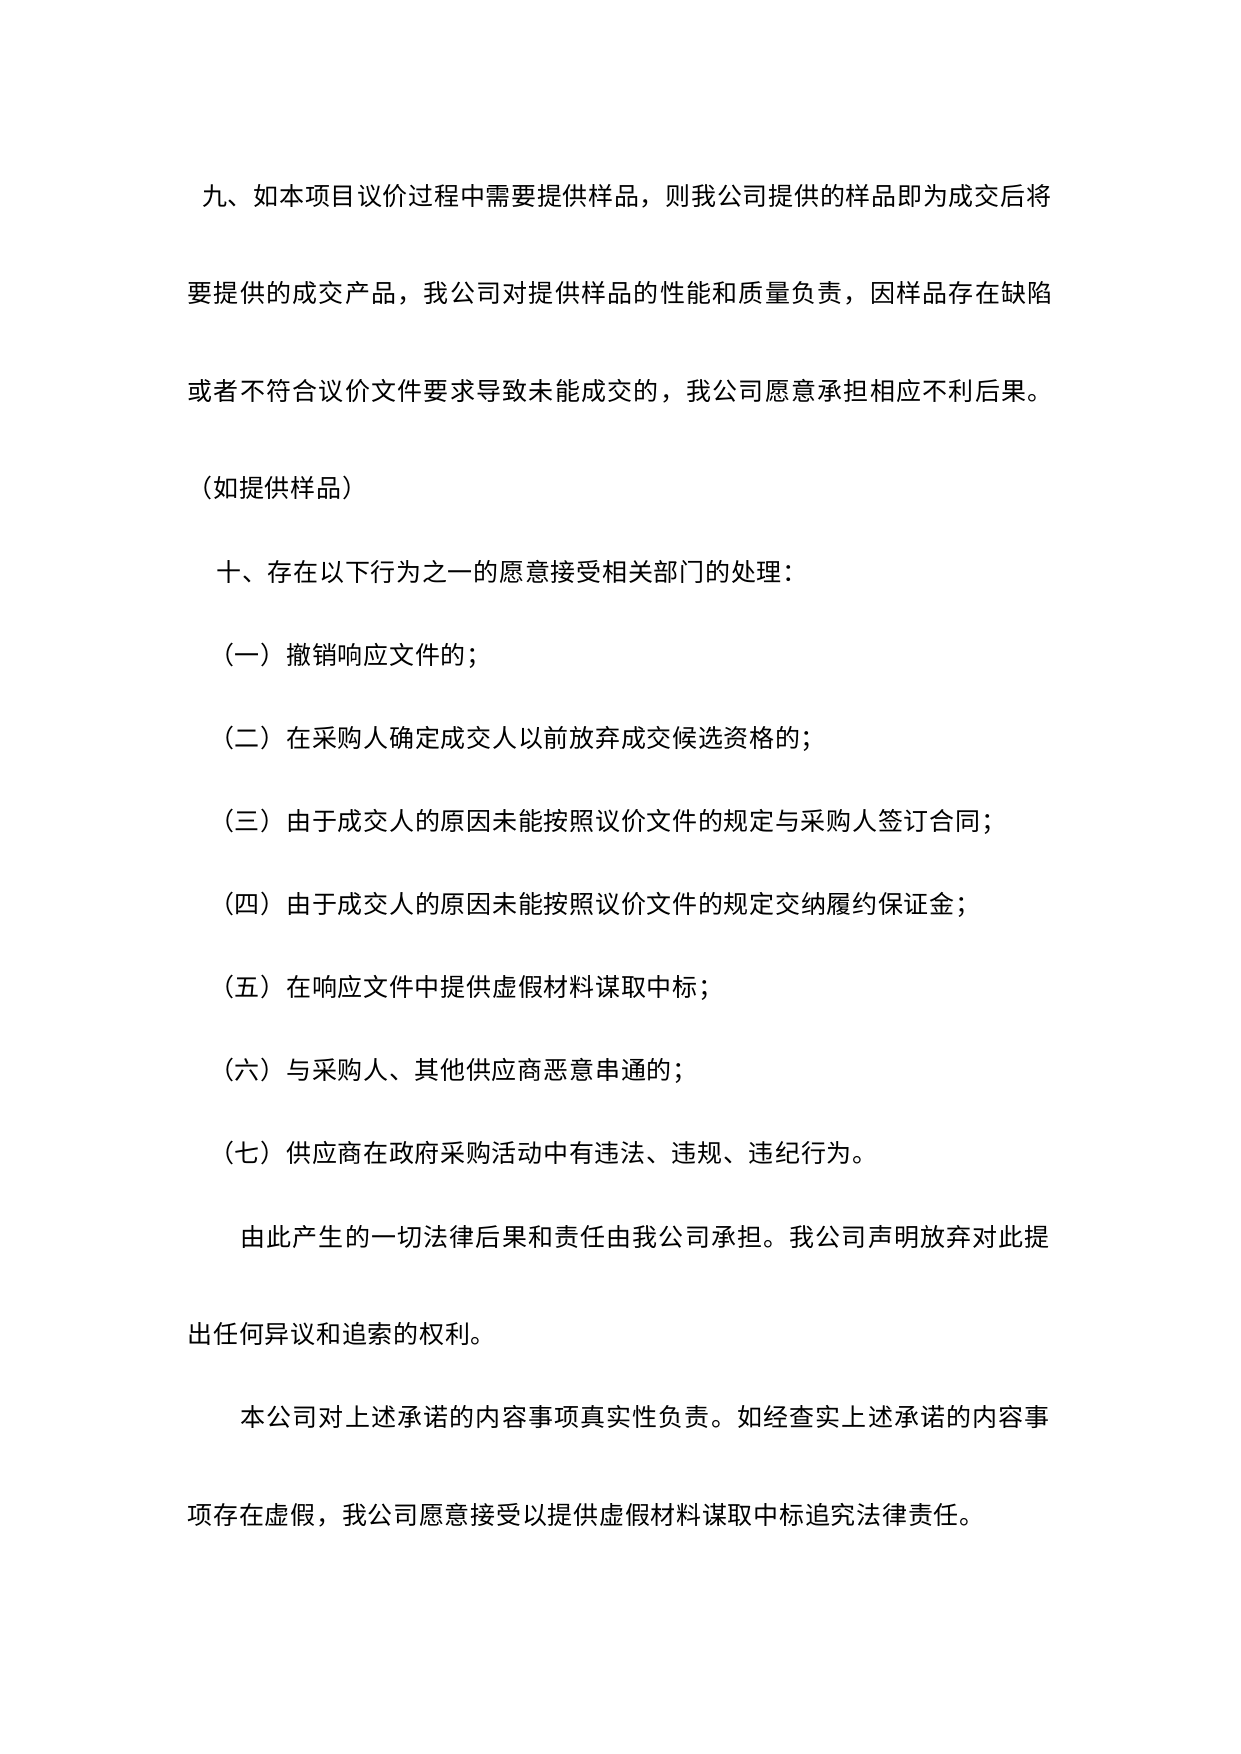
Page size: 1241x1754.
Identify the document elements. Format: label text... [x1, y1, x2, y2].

text （四）由于成交人的原因未能按照议价文件的规定交纳履约保证金； [187, 870, 1053, 935]
text （二）在采购人确定成交人以前放弃成交候选资格的； [187, 704, 1053, 769]
text 十、存在以下行为之一的愿意接受相关部门的处理： [187, 538, 1053, 603]
text （五）在响应文件中提供虚假材料谋取中标； [187, 953, 1053, 1018]
text （七）供应商在政府采购活动中有违法、违规、违纪行为。 [187, 1119, 1053, 1184]
text （六）与采购人、其他供应商恶意串通的； [187, 1036, 1053, 1101]
text （三）由于成交人的原因未能按照议价文件的规定与采购人签订合同； [187, 787, 1053, 852]
text 九、如本项目议价过程中需要提供样品，则我公司提供的样品即为成交后将要提供的成交产品，我公司对提供样品的性能和质量负责，因样品存在缺陷或者不符合议价文件要求导致未能成交的，我公司愿意承担相应不利后果。（如提供样品） [187, 162, 1053, 519]
text （一）撤销响应文件的； [187, 621, 1053, 686]
text 由此产生的一切法律后果和责任由我公司承担。我公司声明放弃对此提出任何异议和追索的权利。 [187, 1203, 1053, 1365]
text 本公司对上述承诺的内容事项真实性负责。如经查实上述承诺的内容事项存在虚假，我公司愿意接受以提供虚假材料谋取中标追究法律责任。 [187, 1383, 1053, 1546]
